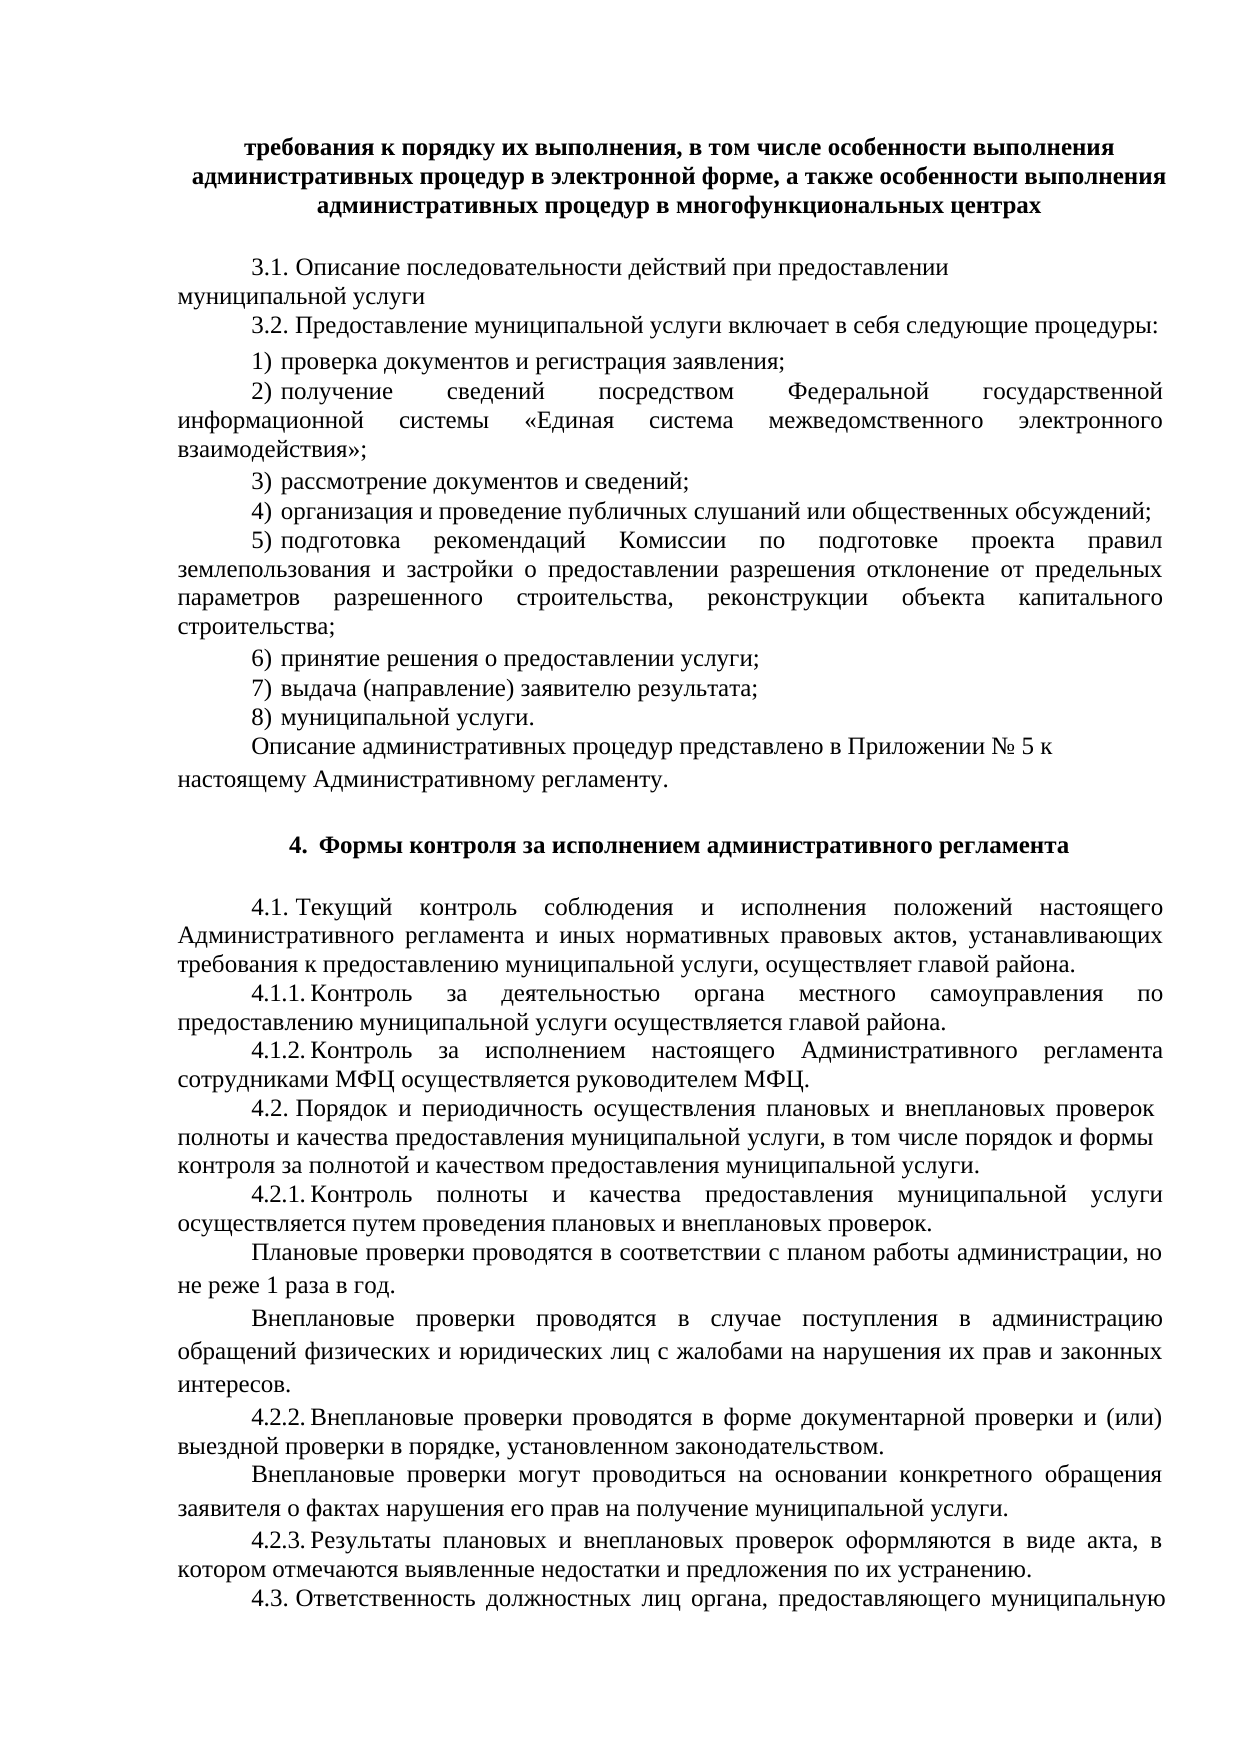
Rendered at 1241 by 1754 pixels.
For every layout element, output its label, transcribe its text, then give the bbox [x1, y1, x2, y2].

list принятие решения о предоставлении услуги; [177, 640, 1181, 673]
list Текущий контроль соблюдения и исполнения положений настоящего Административного регламента и иных нормативных правовых актов, устанавливающих требования к предоставлению муниципальной услуги, осуществляет главой района. [177, 892, 1164, 978]
list Результаты плановых и внеплановых проверок оформляются в виде акта, в котором отмечаются выявленные недостатки и предложения по их устранению. [177, 1526, 1163, 1583]
list Контроль за исполнением настоящего Административного регламента сотрудниками МФЦ осуществляется руководителем МФЦ. [177, 1036, 1164, 1093]
list Внеплановые проверки проводятся в форме документарной проверки и (или) выездной проверки в порядке, установленном законодательством. [177, 1402, 1163, 1459]
list Контроль за деятельностью органа местного самоуправления по предоставлению муниципальной услуги осуществляется главой района. [177, 978, 1164, 1036]
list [177, 1583, 1166, 1612]
list рассмотрение документов и сведений; [177, 463, 1181, 496]
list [177, 132, 1181, 219]
list Формы контроля за исполнением административного регламента [177, 830, 1181, 859]
list подготовка рекомендаций Комиссии по подготовке проекта правил землепользования и застройки о предоставлении разрешения отклонение от предельных параметров разрешенного строительства, реконструкции объекта капитального строительства; [177, 525, 1163, 640]
text Описание административных процедур представлено в Приложении № 5 к настоящему Административному регламенту. [177, 731, 1140, 793]
list получение сведений посредством Федеральной государственной информационной системы «Единая система межведомственного электронного взаимодействия»; [177, 376, 1163, 462]
text Внеплановые проверки могут проводиться на основании конкретного обращения заявителя о фактах нарушения его прав на получение муниципальной услуги. [177, 1459, 1163, 1521]
list выдача (направление) заявителю результата; [177, 673, 1164, 702]
text Плановые проверки проводятся в соответствии с планом работы администрации, но не реже 1 раза в год. [177, 1237, 1163, 1299]
list Описание последовательности действий при предоставлении муниципальной услуги [177, 252, 1053, 310]
list муниципальной услуги. [177, 702, 1164, 731]
text Внеплановые проверки проводятся в случае поступления в администрацию обращений физических и юридических лиц с жалобами на нарушения их прав и законных интересов. [177, 1303, 1163, 1398]
text 3.2. Предоставление муниципальной услуги включает в себя следующие процедуры: [177, 310, 1164, 338]
list Порядок и периодичность осуществления плановых и внеплановых проверок полноты и качества предоставления муниципальной услуги, в том числе порядок и формы контроля за полнотой и качеством предоставления муниципальной услуги. [177, 1093, 1155, 1179]
list проверка документов и регистрация заявления; [177, 343, 1181, 376]
list организация и проведение публичных слушаний или общественных обсуждений; [177, 496, 1163, 525]
list Контроль полноты и качества предоставления муниципальной услуги осуществляется путем проведения плановых и внеплановых проверок. [177, 1179, 1163, 1237]
